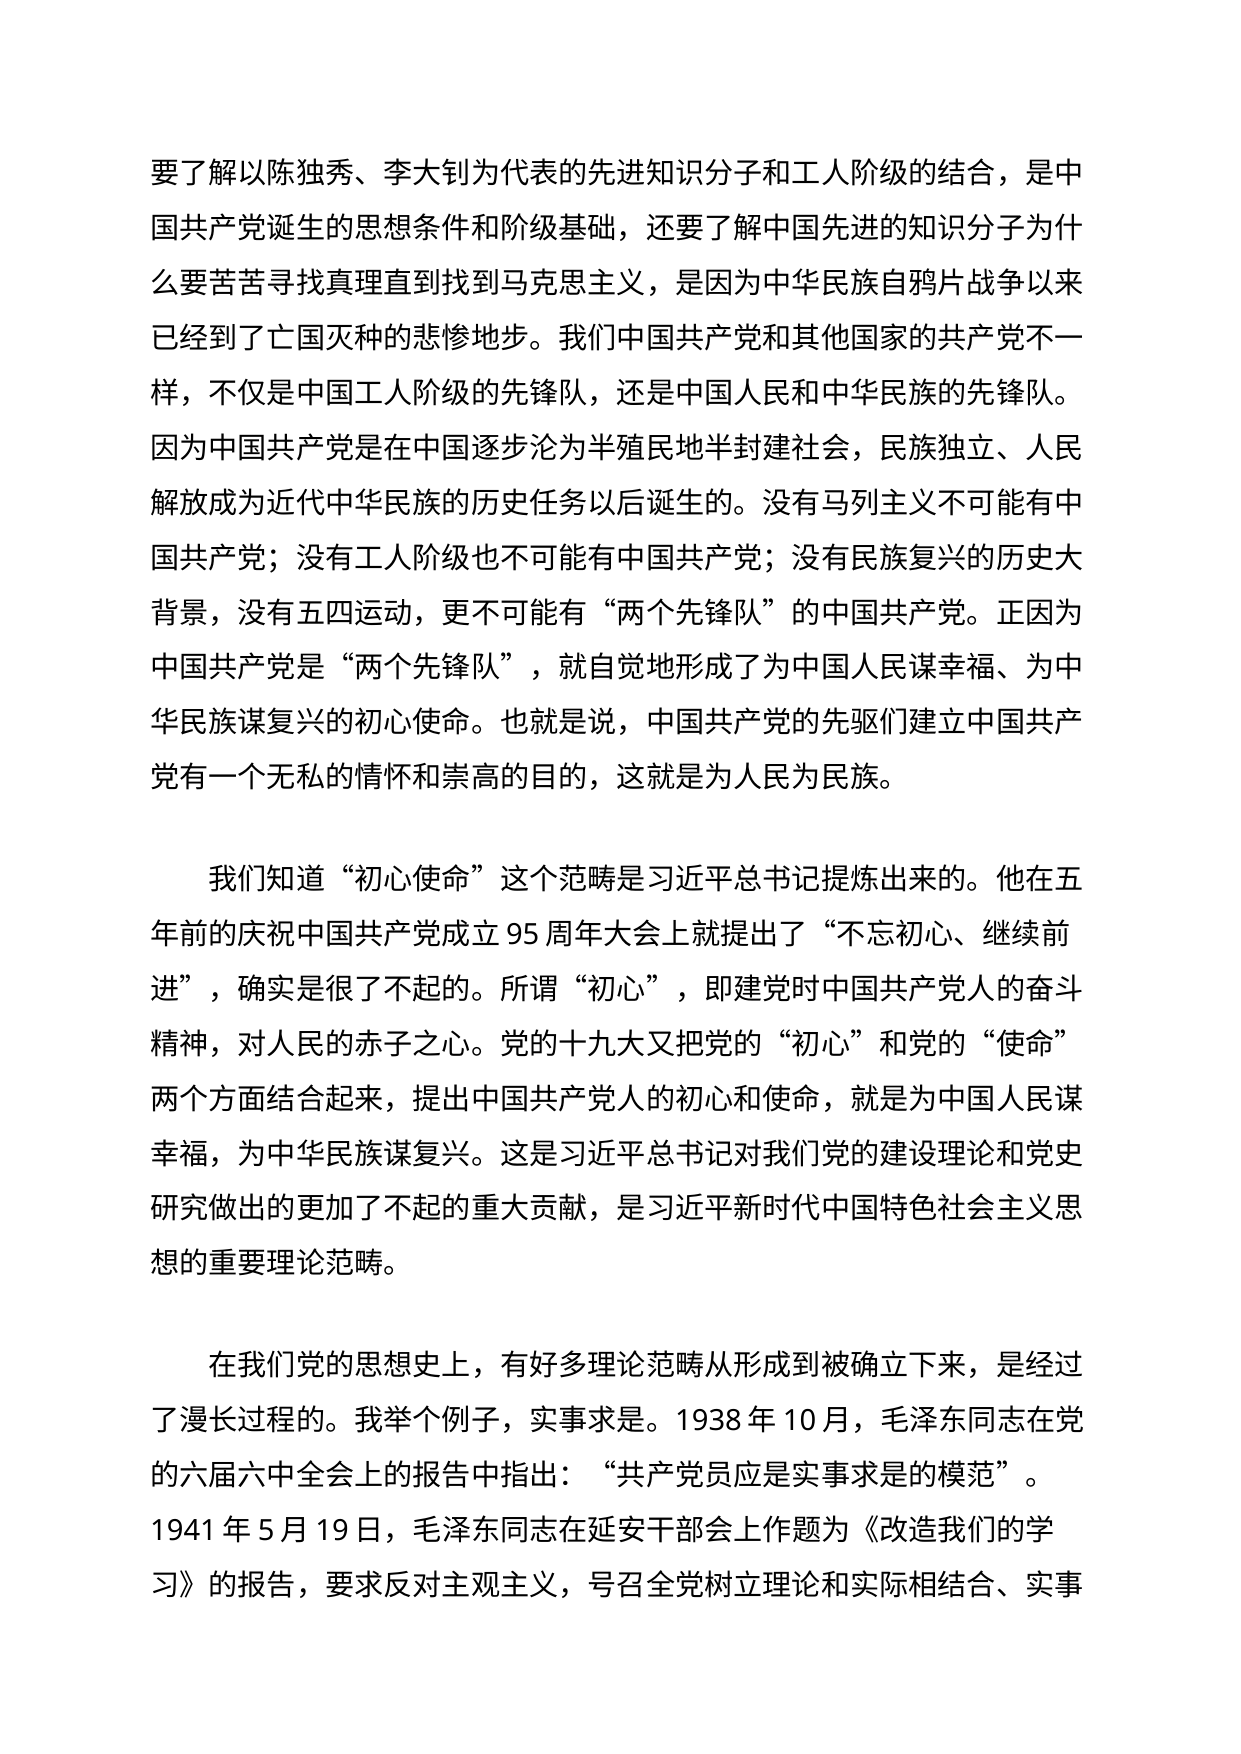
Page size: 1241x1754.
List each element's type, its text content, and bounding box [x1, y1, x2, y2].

text 我们知道“初心使命”这个范畴是习近平总书记提炼出来的。他在五年前的庆祝中国共产党成立95周年大会上就提出了“不忘初心、继续前进”，确实是很了不起的。所谓“初心”，即建党时中国共产党人的奋斗精神，对人民的赤子之心。党的十九大又把党的“初心”和党的“使命”两个方面结合起来，提出中国共产党人的初心和使命，就是为中国人民谋幸福，为中华民族谋复兴。这是习近平总书记对我们党的建设理论和党史研究做出的更加了不起的重大贡献，是习近平新时代中国特色社会主义思想的重要理论范畴。 [150, 856, 1090, 1282]
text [150, 1342, 1090, 1604]
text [150, 150, 1090, 796]
